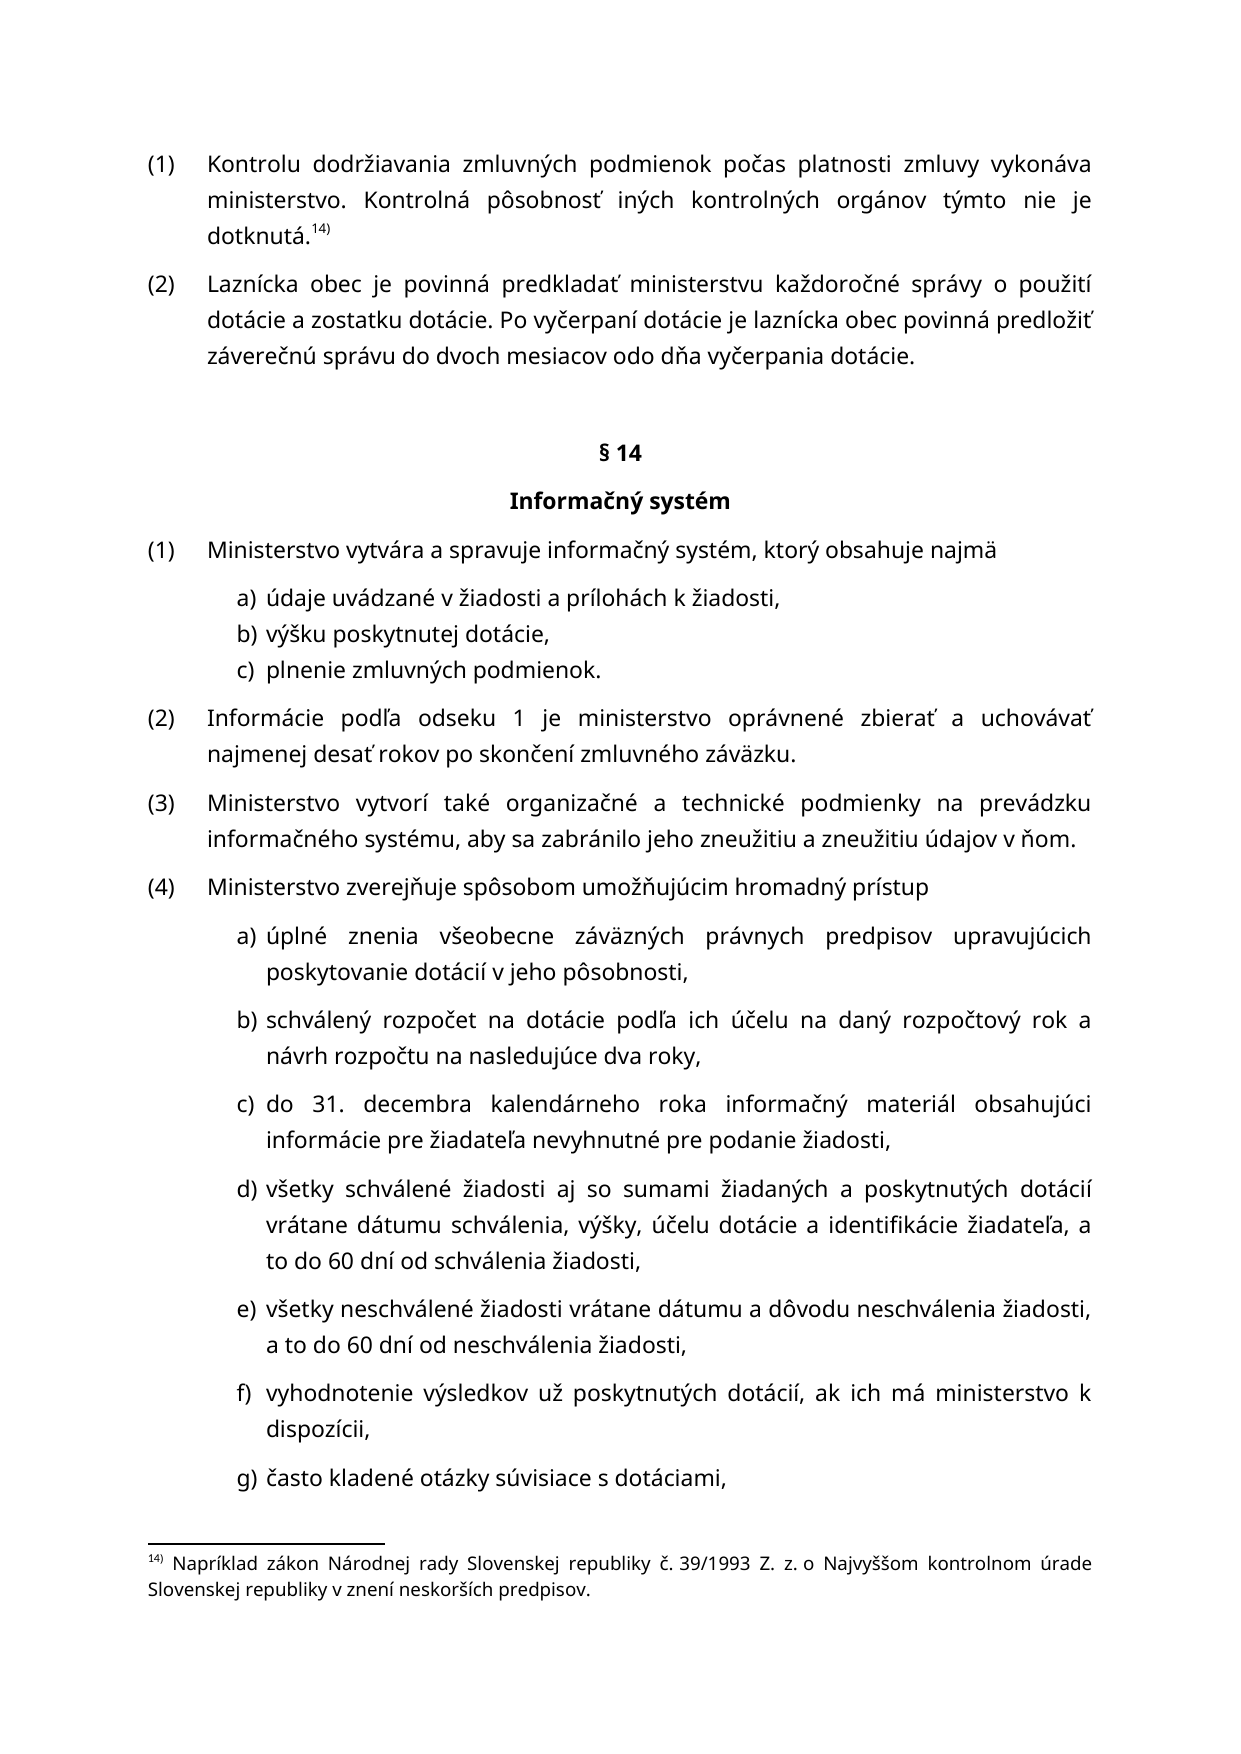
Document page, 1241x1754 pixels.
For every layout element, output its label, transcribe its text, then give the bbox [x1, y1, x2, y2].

text (4) Ministerstvo zverejňuje spôsobom umožňujúcim hromadný prístup [148, 871, 1092, 902]
text (2) Informácie podľa odseku 1 je ministerstvo oprávnené zbierať a uchovávať najmenej desať rokov po skončení zmluvného záväzku. [148, 702, 1092, 769]
text (2) Laznícka obec je povinná predkladať ministerstvu každoročné správy o použití dotácie a zostatku dotácie. Po vyčerpaní dotácie je laznícka obec povinná predložiť záverečnú správu do dvoch mesiacov odo dňa vyčerpania dotácie. [148, 268, 1092, 371]
text § 14 [148, 437, 1092, 468]
list výšku poskytnutej dotácie, [236, 618, 1092, 649]
text e) všetky neschválené žiadosti vrátane dátumu a dôvodu neschválenia žiadosti, a to do 60 dní od neschválenia žiadosti, [236, 1293, 1092, 1360]
text b) schválený rozpočet na dotácie podľa ich účelu na daný rozpočtový rok a návrh rozpočtu na nasledujúce dva roky, [236, 1004, 1092, 1071]
text d) všetky schválené žiadosti aj so sumami žiadaných a poskytnutých dotácií vrátane dátumu schválenia, výšky, účelu dotácie a identifikácie žiadateľa, a to do 60 dní od schválenia žiadosti, [236, 1173, 1092, 1276]
text c) do 31. decembra kalendárneho roka informačný materiál obsahujúci informácie pre žiadateľa nevyhnutné pre podanie žiadosti, [236, 1088, 1092, 1156]
text g) často kladené otázky súvisiace s dotáciami, [236, 1462, 1092, 1493]
text (1) Kontrolu dodržiavania zmluvných podmienok počas platnosti zmluvy vykonáva ministerstvo. Kontrolná pôsobnosť iných kontrolných orgánov týmto nie je dotknutá.) [148, 148, 1092, 251]
text a) úplné znenia všeobecne záväzných právnych predpisov upravujúcich poskytovanie dotácií v jeho pôsobnosti, [236, 919, 1092, 987]
text Informačný systém [148, 485, 1092, 516]
list údaje uvádzané v žiadosti a prílohách k žiadosti, [236, 582, 1092, 613]
text f) vyhodnotenie výsledkov už poskytnutých dotácií, ak ich má ministerstvo k dispozícii, [236, 1377, 1092, 1444]
text (3) Ministerstvo vytvorí také organizačné a technické podmienky na prevádzku informačného systému, aby sa zabránilo jeho zneužitiu a zneužitiu údajov v ňom. [148, 787, 1092, 854]
text (1) Ministerstvo vytvára a spravuje informačný systém, ktorý obsahuje najmä [148, 534, 1092, 565]
list plnenie zmluvných podmienok. [236, 654, 1092, 685]
